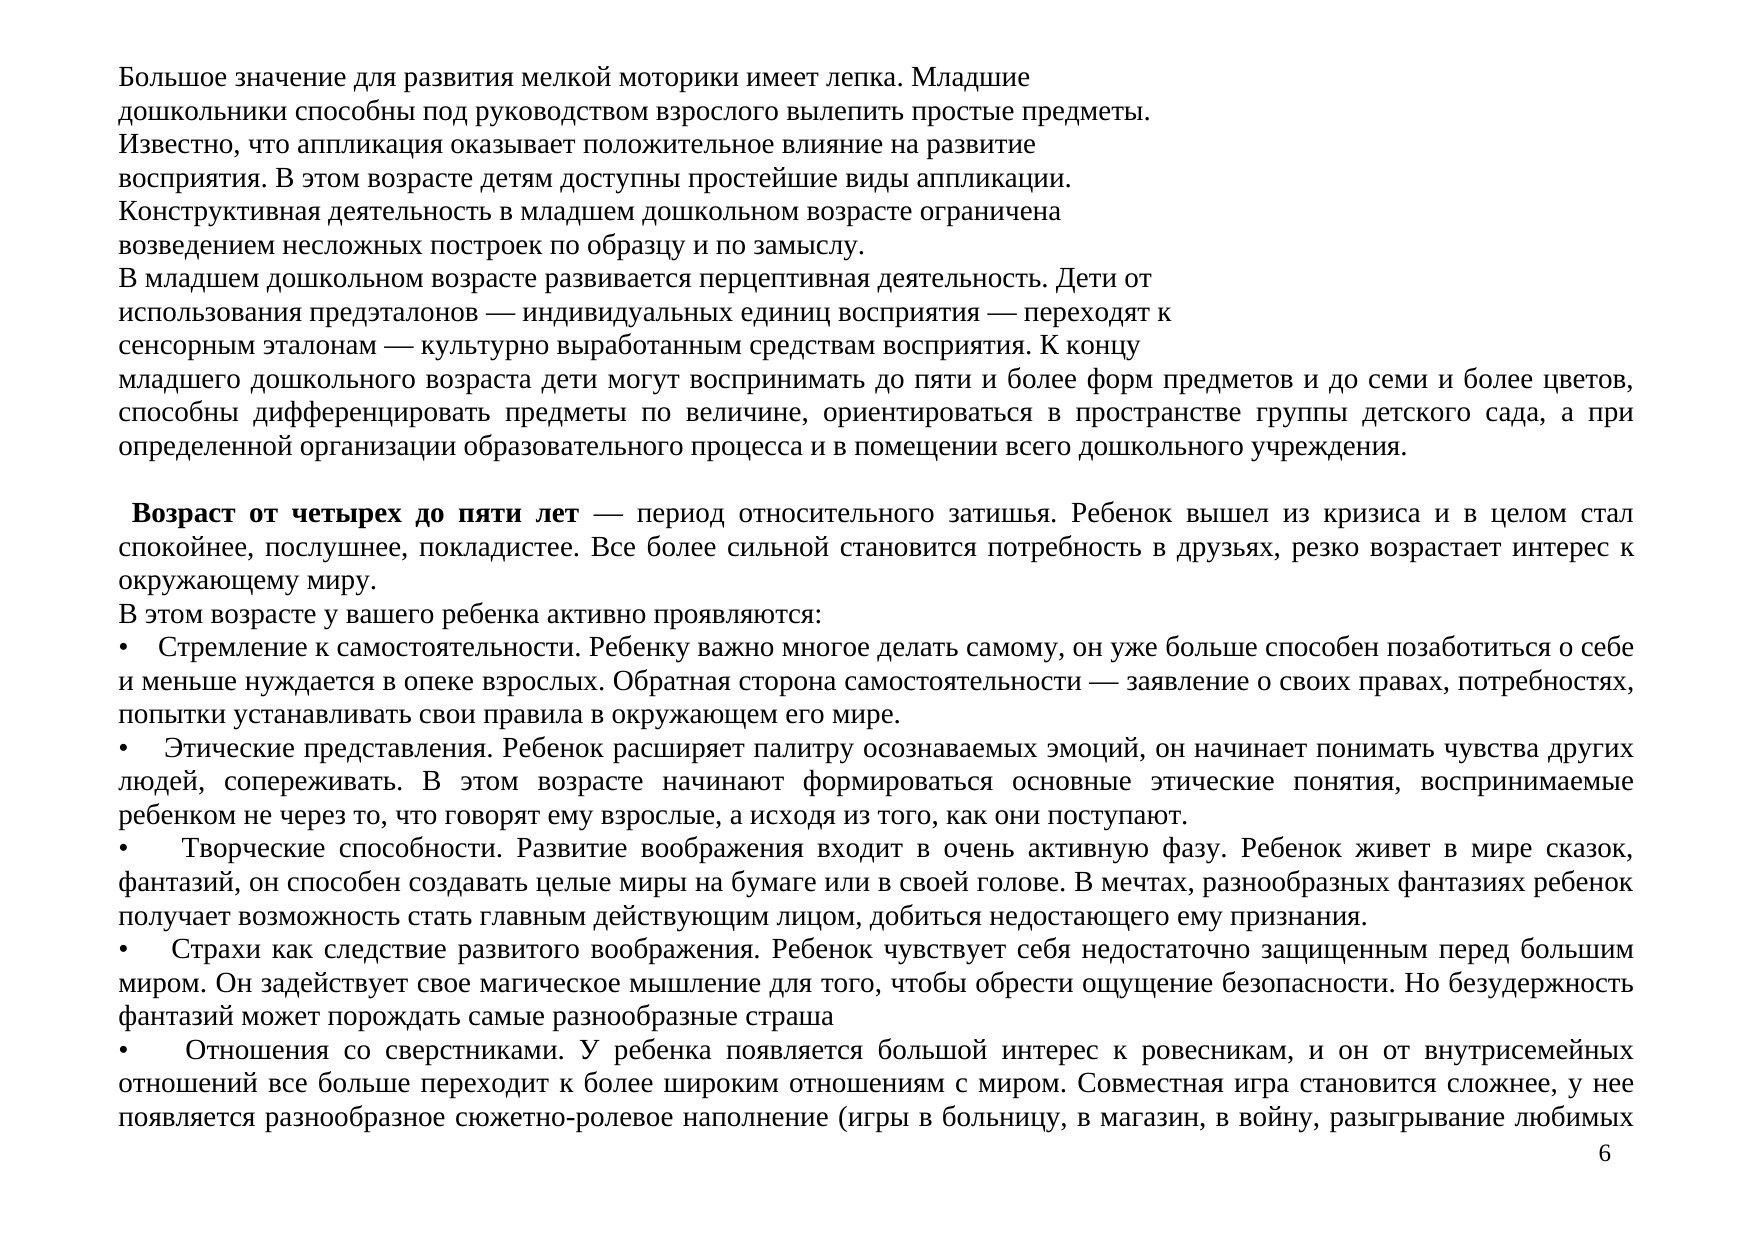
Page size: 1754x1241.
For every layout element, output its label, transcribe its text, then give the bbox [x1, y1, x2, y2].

text Большое значение для развития мелкой моторики имеет лепка. Младшие [118, 59, 1636, 93]
text дошкольники способны под руководством взрослого вылепить простые предметы. [118, 93, 1636, 126]
text использования предэталонов — индивидуальных единиц восприятия — переходят к [118, 294, 1636, 327]
text В младшем дошкольном возрасте развивается перцептивная деятельность. Дети от [118, 260, 1636, 294]
text • Творческие способности. Развитие воображения входит в очень активную фазу. Ребенок живет в мире сказок, фантазий, он способен создавать целые миры на бумаге или в своей голове. В мечтах, разнообразных фантазиях ребенок получает возможность стать главным действующим лицом, добиться недостающего ему признания. [118, 831, 1636, 931]
text Известно, что аппликация оказывает положительное влияние на развитие [118, 126, 1636, 160]
text В этом возрасте у вашего ребенка активно проявляются: [118, 596, 1636, 629]
text • Этические представления. Ребенок расширяет палитру осознаваемых эмоций, он начинает понимать чувства других людей, сопереживать. В этом возрасте начинают формироваться основные этические понятия, воспринимаемые ребенком не через то, что говорят ему взрослые, а исходя из того, как они поступают. [118, 730, 1636, 831]
text • Страхи как следствие развитого воображения. Ребенок чувствует себя недостаточно защищенным перед большим миром. Он задействует свое магическое мышление для того, чтобы обрести ощущение безопасности. Но безудержность фантазий может порождать самые разнообразные страша [118, 931, 1636, 1032]
text восприятия. В этом возрасте детям доступны простейшие виды аппликации. [118, 160, 1636, 193]
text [118, 1032, 1636, 1132]
text Возраст от четырех до пяти лет — период относительного затишья. Ребенок вышел из кризиса и в целом стал спокойнее, послушнее, покладистее. Все более сильной становится потребность в друзьях, резко возрастает интерес к окружающему миру. [118, 495, 1636, 596]
text Конструктивная деятельность в младшем дошкольном возрасте ограничена [118, 193, 1636, 227]
text сенсорным эталонам — культурно выработанным средствам восприятия. К концу [118, 327, 1636, 361]
text младшего дошкольного возраста дети могут воспринимать до пяти и более форм предметов и до семи и более цветов, способны дифференцировать предметы по величине, ориентироваться в пространстве группы детского сада, а при определенной организации образовательного процесса и в помещении всего дошкольного учреждения. [118, 361, 1636, 462]
text возведением несложных построек по образцу и по замыслу. [118, 227, 1636, 260]
text • Стремление к самостоятельности. Ребенку важно многое делать самому, он уже больше способен позаботиться о себе и меньше нуждается в опеке взрослых. Обратная сторона самостоятельности — заявление о своих правах, потребностях, попытки устанавливать свои правила в окружающем его мире. [118, 629, 1636, 730]
